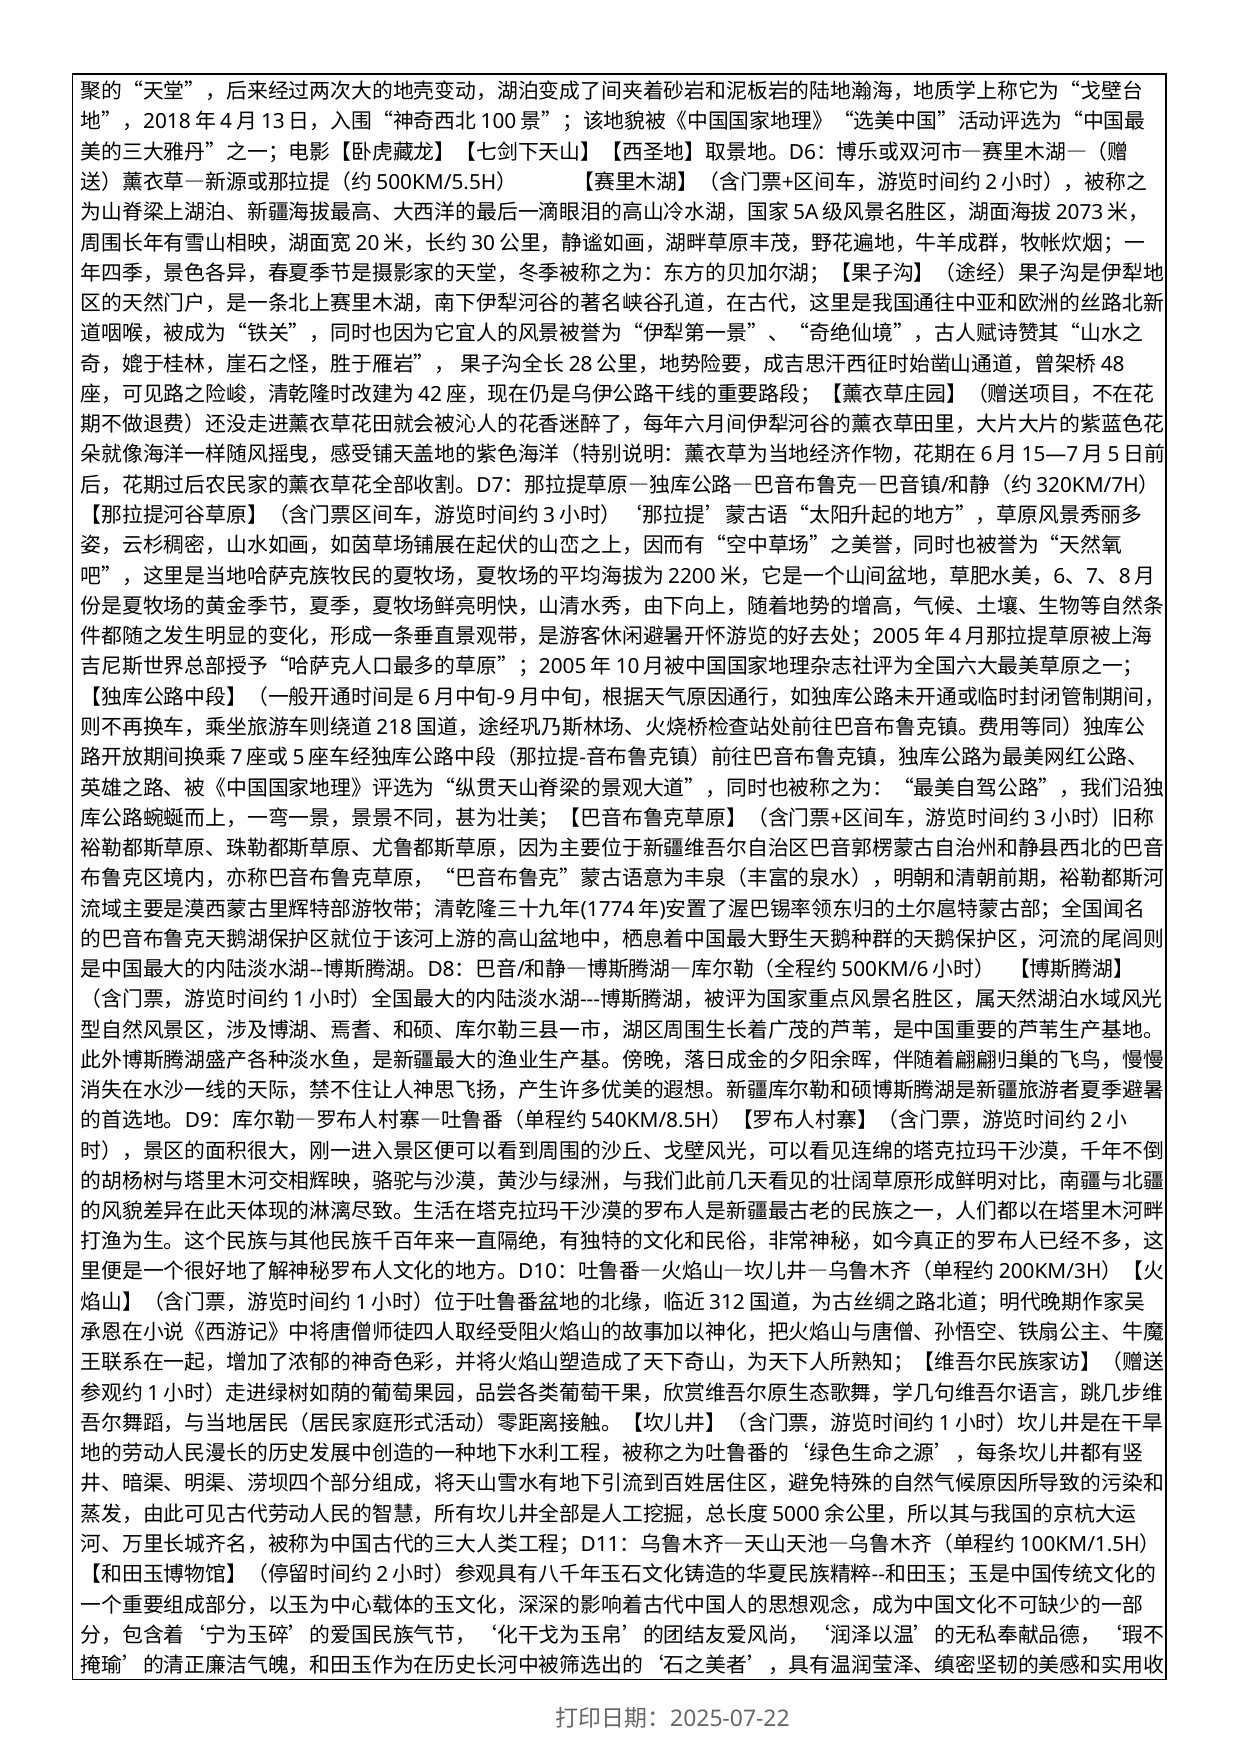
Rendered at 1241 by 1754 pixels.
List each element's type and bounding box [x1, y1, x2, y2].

table_cell [73, 75, 1165, 1678]
